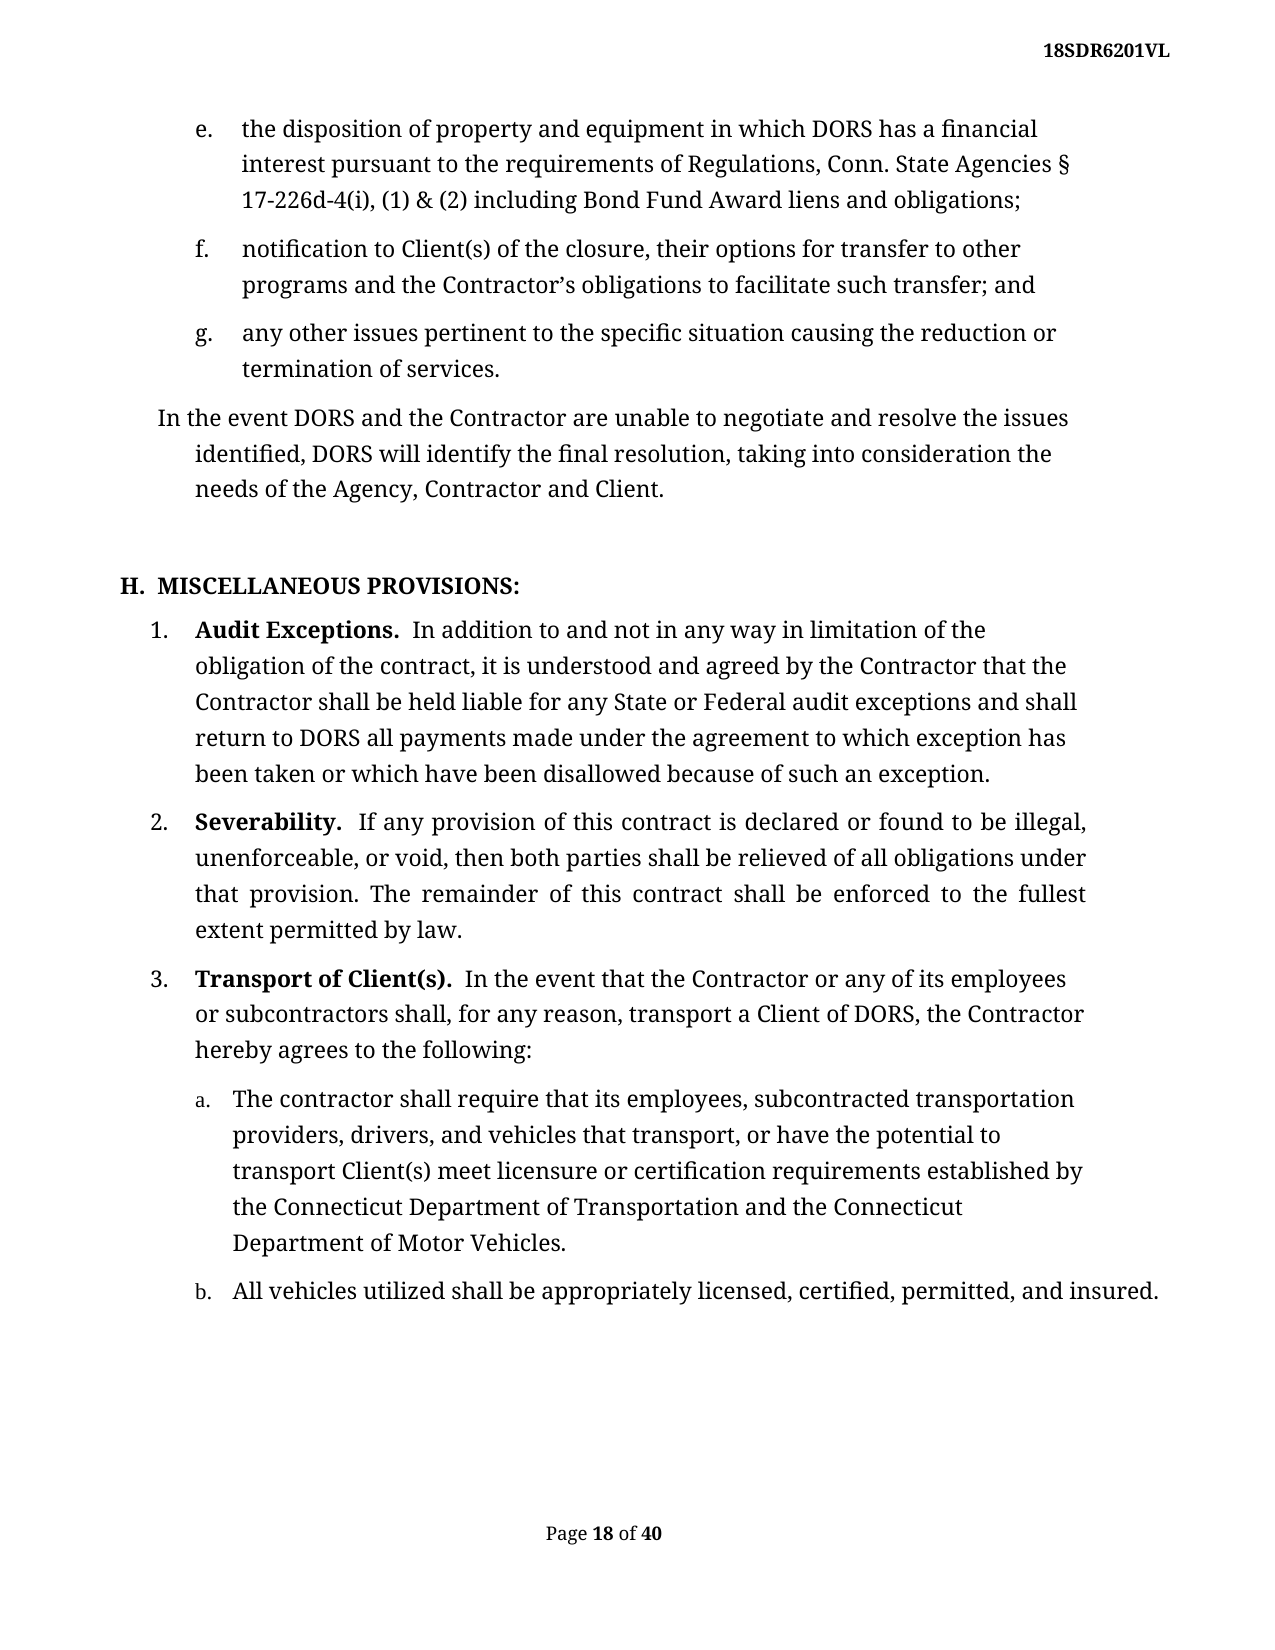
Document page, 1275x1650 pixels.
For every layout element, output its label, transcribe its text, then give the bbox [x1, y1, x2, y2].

list the disposition of property and equipment in which DORS has a financial interest pursuant to the requirements of Regulations, Conn. State Agencies § 17-226d-4(i), (1) & (2) including Bond Fund Award liens and obligations; [195, 112, 1087, 216]
list Audit Exceptions. In addition to and not in any way in limitation of the obligation of the contract, it is understood and agreed by the Contractor that the Contractor shall be held liable for any State or Federal audit exceptions and shall return to DORS all payments made under the agreement to which exception has been taken or which have been disallowed because of such an exception. [150, 614, 1087, 789]
text H. MISCELLANEOUS PROVISIONS: [120, 570, 1087, 602]
list The contractor shall require that its employees, subcontracted transportation providers, drivers, and vehicles that transport, or have the potential to transport Client(s) meet licensure or certification requirements established by the Connecticut Department of Transportation and the Connecticut Department of Motor Vehicles. [195, 1083, 1087, 1258]
list Severability. If any provision of this contract is declared or found to be illegal, unenforceable, or void, then both parties shall be relieved of all obligations under that provision. The remainder of this contract shall be enforced to the fullest extent permitted by law. [150, 806, 1087, 945]
list notification to Client(s) of the closure, their options for transfer to other programs and the Contractor’s obligations to facilitate such transfer; and [195, 233, 1087, 300]
list Transport of Client(s). In the event that the Contractor or any of its employees or subcontractors shall, for any reason, transport a Client of DORS, the Contractor hereby agrees to the following: [150, 962, 1087, 1066]
text In the event DORS and the Contractor are unable to negotiate and resolve the issues identified, DORS will identify the final resolution, taking into consideration the needs of the Agency, Contractor and Client. [157, 402, 1087, 505]
list All vehicles utilized shall be appropriately licensed, certified, permitted, and insured. [195, 1275, 1162, 1306]
list any other issues pertinent to the specific situation causing the reduction or termination of services. [195, 317, 1087, 384]
